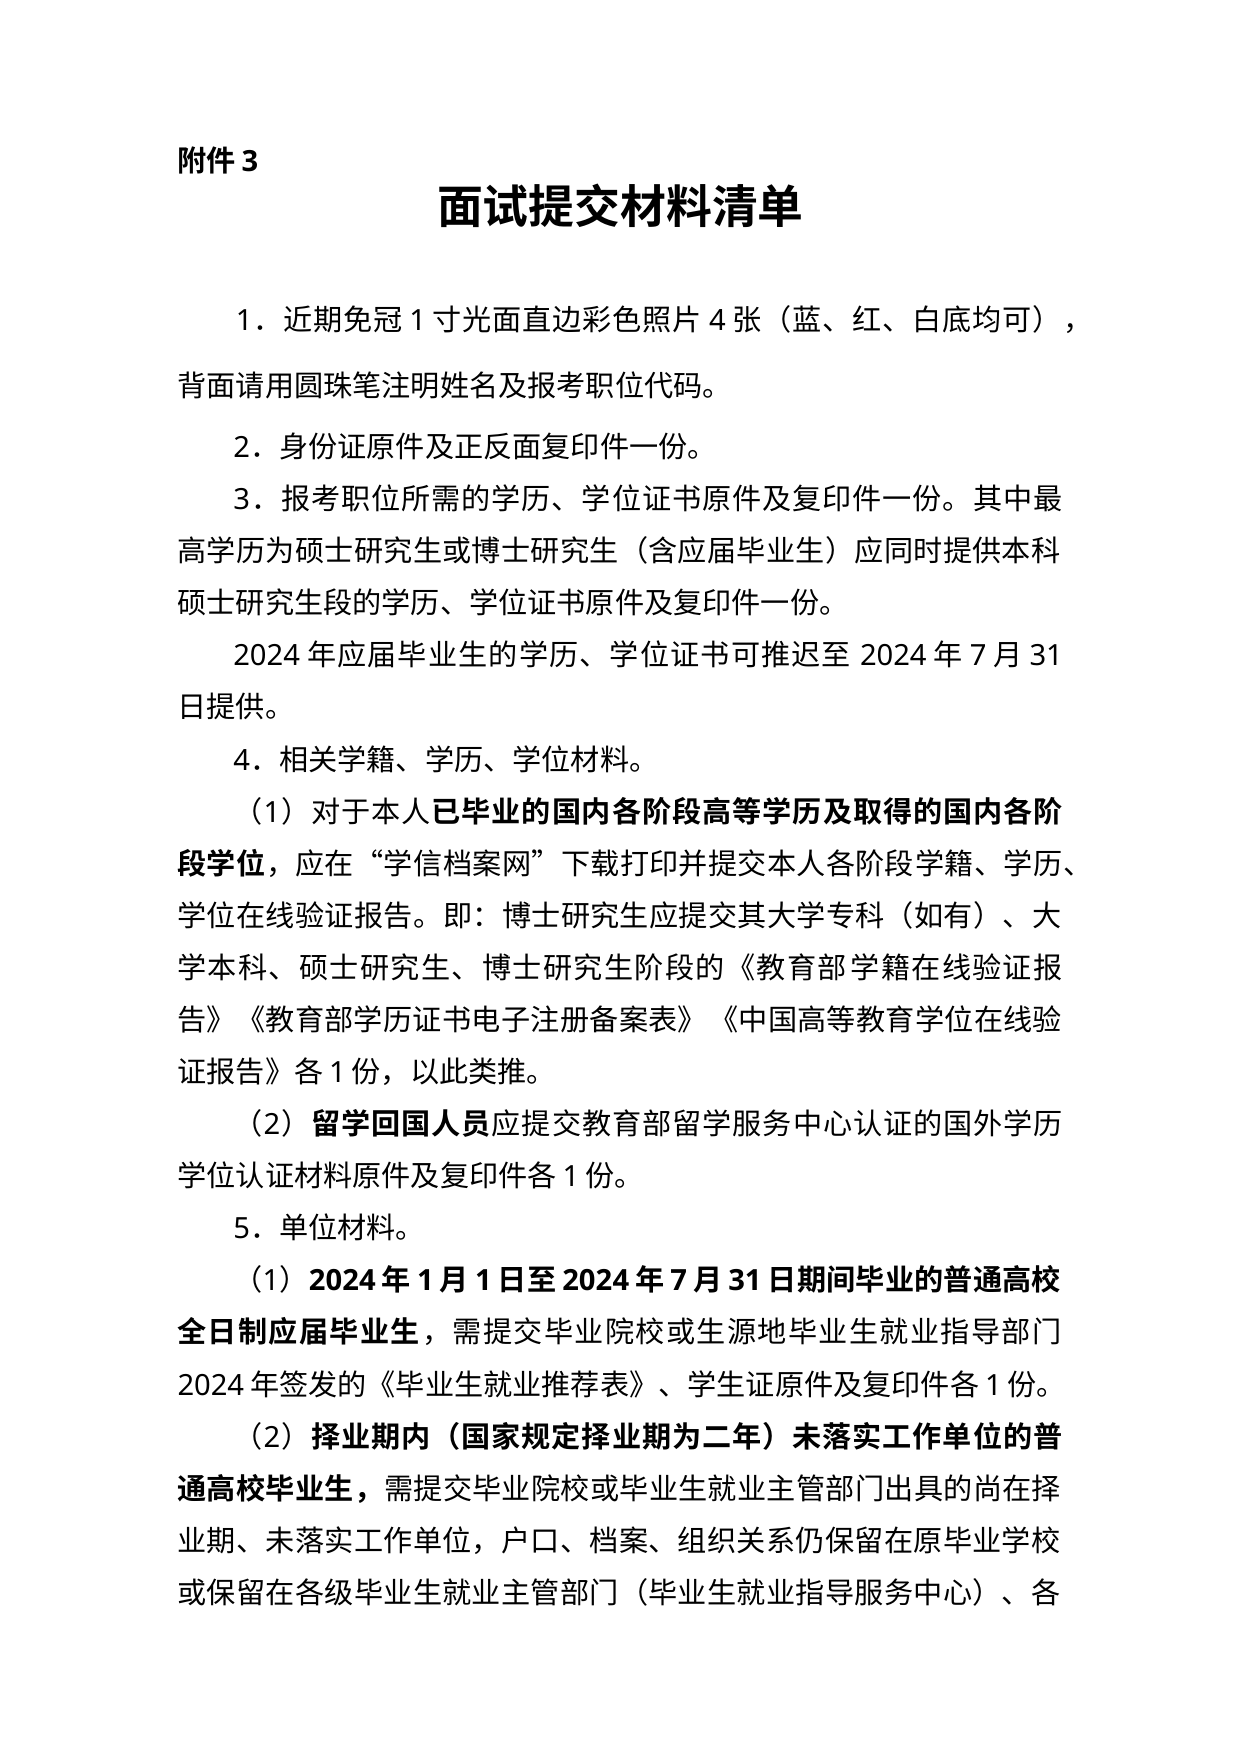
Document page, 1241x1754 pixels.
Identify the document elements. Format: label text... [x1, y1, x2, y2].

text 4．相关学籍、学历、学位材料。 [177, 728, 1063, 780]
text 3．报考职位所需的学历、学位证书原件及复印件一份。其中最高学历为硕士研究生或博士研究生（含应届毕业生）应同时提供本科、硕士研究生段的学历、学位证书原件及复印件一份。 [177, 468, 1063, 624]
text 面试提交材料清单 [177, 182, 1063, 234]
text 2024年应届毕业生的学历、学位证书可推迟至2024年7月31日提供。 [177, 624, 1063, 728]
text （1）2024年1月1日至2024年7月31日期间毕业的普通高校全日制应届毕业生，需提交毕业院校或生源地毕业生就业指导部门2024年签发的《毕业生就业推荐表》、学生证原件及复印件各1份。 [177, 1249, 1063, 1405]
text （1）对于本人已毕业的国内各阶段高等学历及取得的国内各阶段学位，应在“学信档案网”下载打印并提交本人各阶段学籍、学历、学位在线验证报告。即：博士研究生应提交其大学专科（如有）、大学本科、硕士研究生、博士研究生阶段的《教育部学籍在线验证报告》《教育部学历证书电子注册备案表》《中国高等教育学位在线验证报告》各1份，以此类推。 [177, 780, 1063, 1093]
text （2）留学回国人员应提交教育部留学服务中心认证的国外学历学位认证材料原件及复印件各1份。 [177, 1093, 1063, 1197]
text 附件3 [177, 129, 1063, 182]
text 1．近期免冠1寸光面直边彩色照片4张（蓝、红、白底均可），背面请用圆珠笔注明姓名及报考职位代码。 [177, 286, 1063, 416]
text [177, 1405, 1063, 1614]
text 2．身份证原件及正反面复印件一份。 [177, 416, 1063, 468]
text 5．单位材料。 [177, 1197, 1063, 1249]
